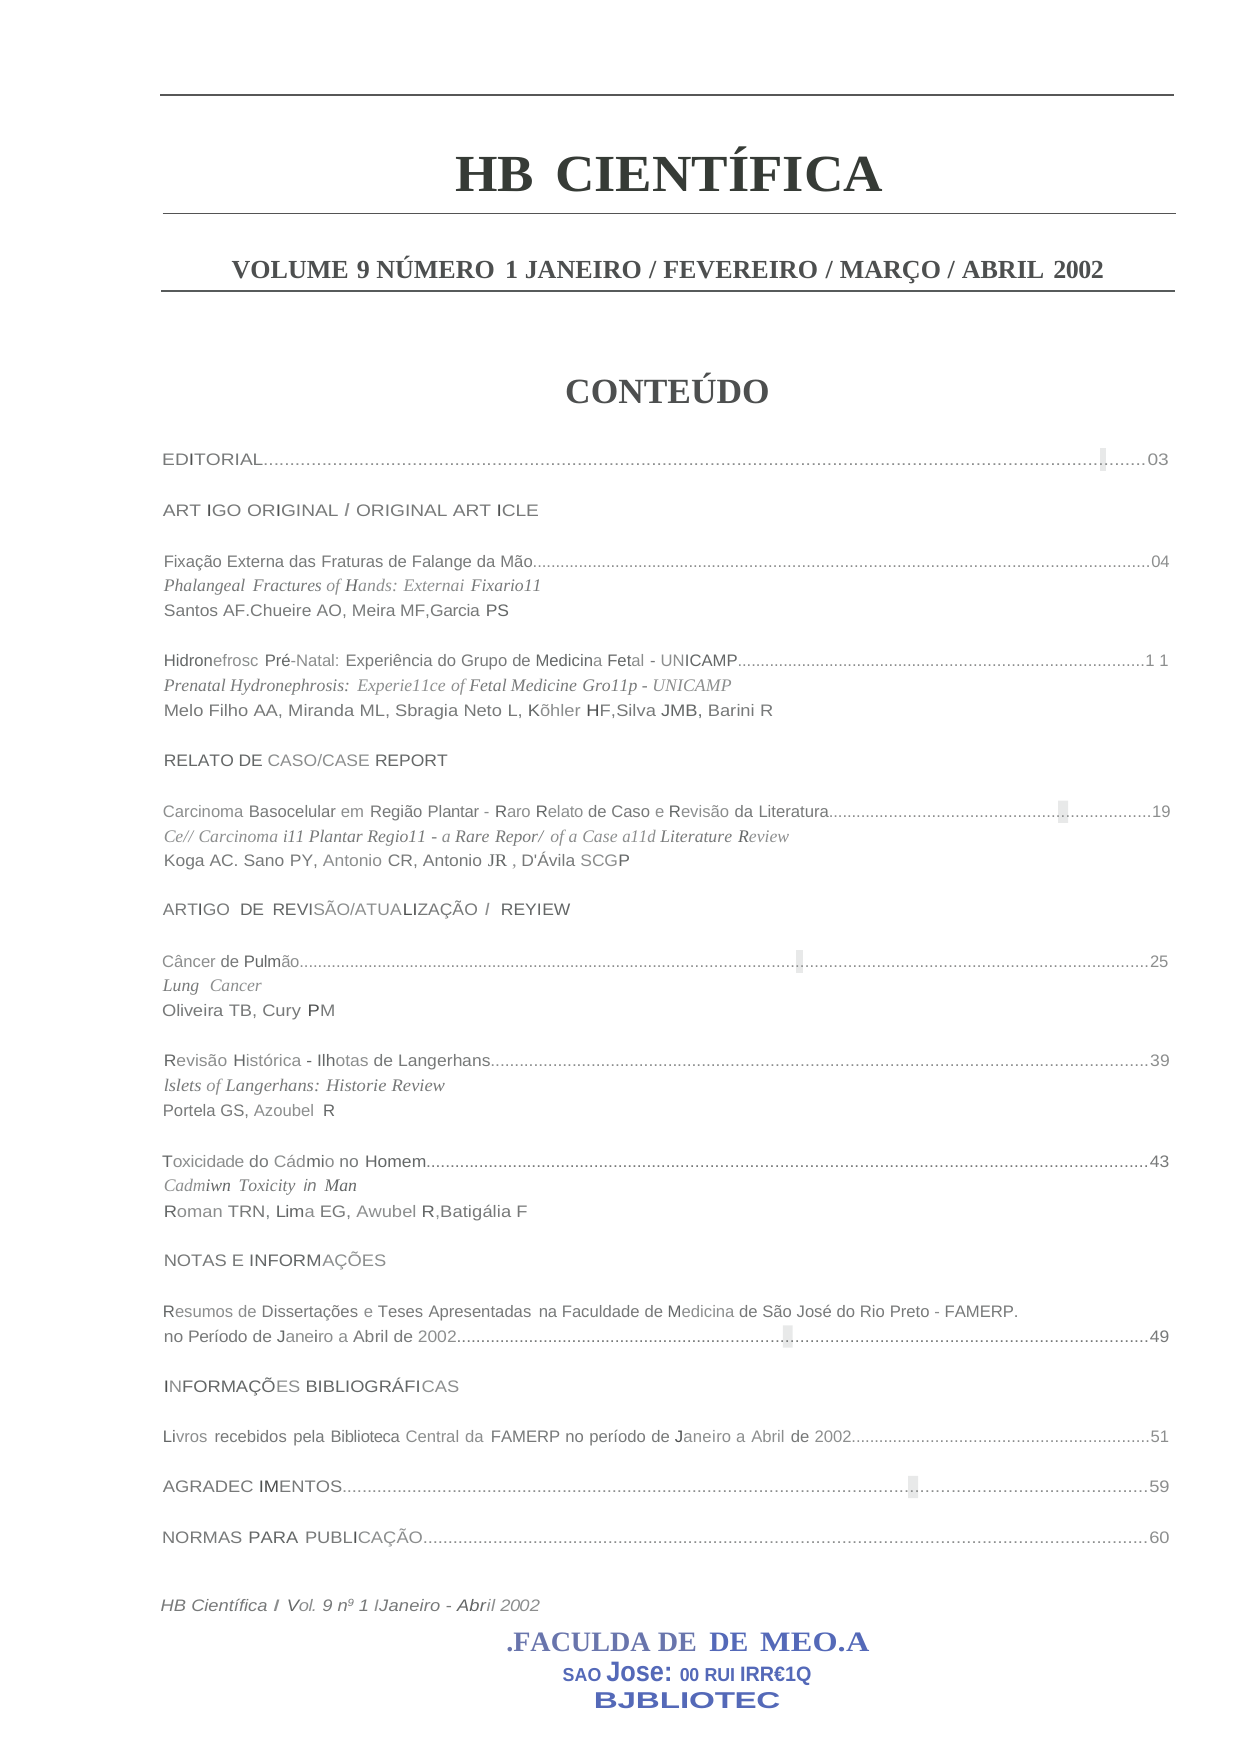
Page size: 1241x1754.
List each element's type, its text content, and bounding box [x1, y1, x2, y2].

text Cadmiwn Toxicity in Man [163, 1175, 1186, 1196]
text INFORMAÇÕES BIBLIOGRÁFICAS [163, 1377, 1186, 1396]
text Fixação Externa das Fraturas de Falange da Mão 04 [163, 552, 1186, 571]
text Hidronefrosc Pré-Natal: Experiência do Grupo de Medicina Fetal - UNICAMP 1 1 [163, 650, 1186, 669]
text Koga AC. Sano PY, Antonio CR, Antonio JR , D'Ávila SCGP ARTIGO DE REVISÃO/ATUALIZAÇÃO I REYIEW [163, 849, 681, 919]
text Carcinoma Basocelular em Região Plantar - Raro Relato de Caso e Revisão da Literatura 19 [163, 802, 1186, 821]
text Câncer de Pulmão 25 [162, 952, 1186, 971]
text ART IGO ORIGINAL I ORIGINAL ART ICLE [163, 499, 1186, 520]
text EDITORIAL 03 [162, 449, 1186, 469]
text Toxicidade do Cádmio no Homem 43 [162, 1152, 1186, 1171]
text lslets of Langerhans: Historie Review [163, 1075, 1186, 1095]
text Resumos de Dissertações e Teses Apresentadas na Faculdade de Medicina de São José do Rio Preto - FAMERP. [163, 1302, 1186, 1321]
text Ce// Carcinoma i11 Plantar Regio11 - a Rare Repor/ of a Case a11d Literature Review [163, 826, 1186, 846]
text .FACULDA DE DE MEO.A [189, 1628, 1186, 1658]
text SAO Jose: 00 RUI IRR€1Q [188, 1658, 1186, 1687]
text HB Científica I Vol. 9 n9 1 IJaneiro - Abril 2002 [160, 1596, 1186, 1615]
text Lung Cancer [163, 974, 1186, 995]
text Oliveira TB, Cury PM [162, 1001, 1186, 1020]
text no Período de Janeiro a Abril de 2002 49 [163, 1327, 1186, 1346]
text Roman TRN, Lima EG, Awubel R,Batigália F NOTAS E INFORMAÇÕES [163, 1202, 580, 1270]
text Livros recebidos pela Biblioteca Central da FAMERP no período de Janeiro a Abril de 2002 51 [163, 1427, 1186, 1446]
text Revisão Histórica - Ilhotas de Langerhans 39 [163, 1051, 1186, 1070]
text HB CIENTÍFICA [152, 143, 1186, 203]
text Phalangeal Fractures of Hands: Externai Fixario11 [163, 574, 1186, 595]
text NORMAS PARA PUBLICAÇÃO 60 [162, 1528, 1186, 1547]
text AGRADEC IMENTOS 59 [163, 1477, 1186, 1496]
text Prenatal Hydronephrosis: Experie11ce of Fetal Medicine Gro11p - UNICAMP [163, 675, 1186, 695]
text CONTEÚDO [148, 371, 1186, 411]
text Santos AF.Chueire AO, Meira MF,Garcia PS [163, 601, 1186, 620]
text VOLUME 9 NÚMERO 1 JANEIRO / FEVEREIRO / MARÇO / ABRIL 2002 [149, 254, 1186, 284]
text BJBLIOTEC [188, 1687, 1186, 1713]
text Melo Filho AA, Miranda ML, Sbragia Neto L, Kõhler HF,Silva JMB, Barini R RELATO DE CASO/CASE REPORT [163, 701, 824, 770]
text Portela GS, Azoubel R [163, 1101, 1186, 1120]
